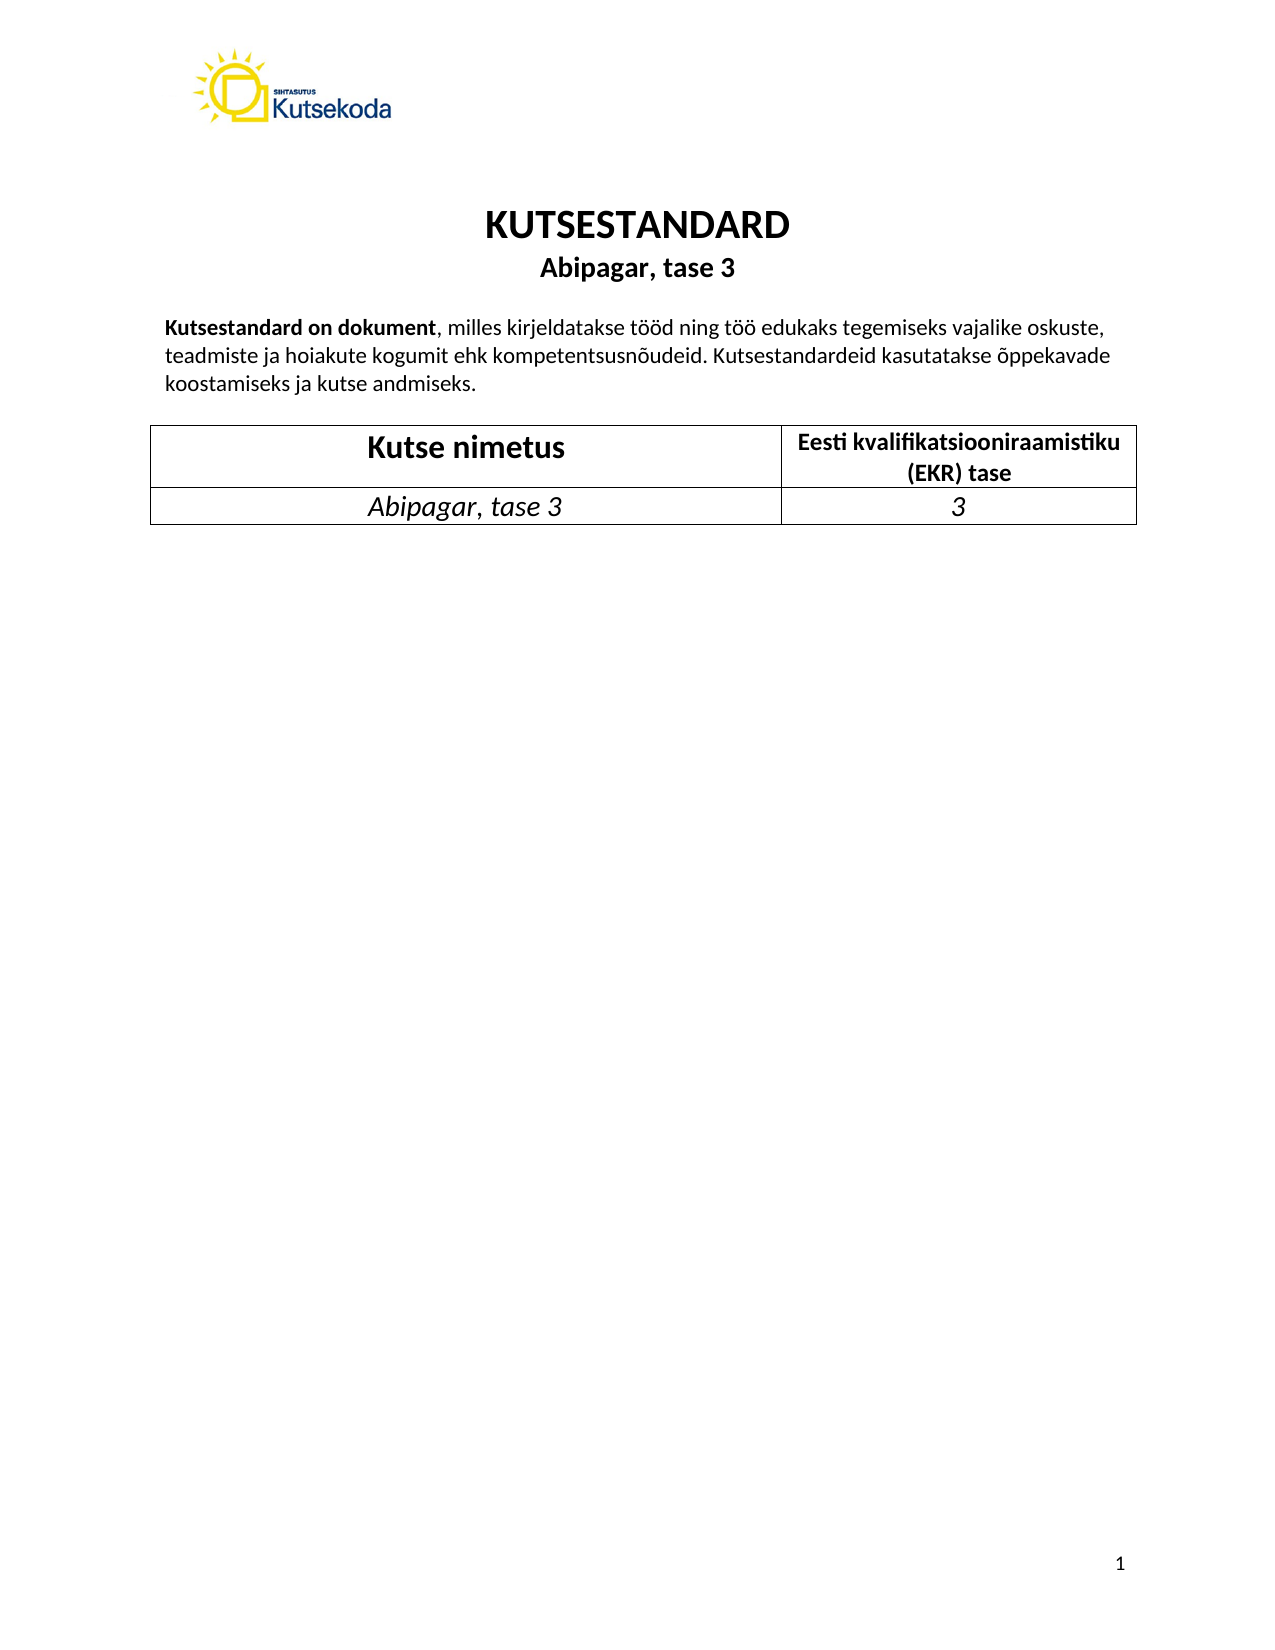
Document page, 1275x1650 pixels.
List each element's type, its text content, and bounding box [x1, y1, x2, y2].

text KUTSESTANDARD [150, 198, 1125, 249]
picture [150, 44, 433, 143]
table_header Eesti kvalifikatsiooniraamistiku (EKR) tase [782, 426, 1136, 487]
text Kutsestandard on dokument, milles kirjeldatakse tööd ning töö edukaks tegemiseks vajalike oskuste, teadmiste ja hoiakute kogumit ehk kompetentsusnõudeid. Kutsestandardeid kasutatakse õppekavade koostamiseks ja kutse andmiseks. [165, 313, 1125, 397]
table_cell Abipagar, tase 3 [151, 488, 781, 524]
table_cell 3 [782, 488, 1136, 524]
table_header Kutse nimetus [151, 426, 781, 487]
text Abipagar, tase 3 [150, 249, 1125, 285]
